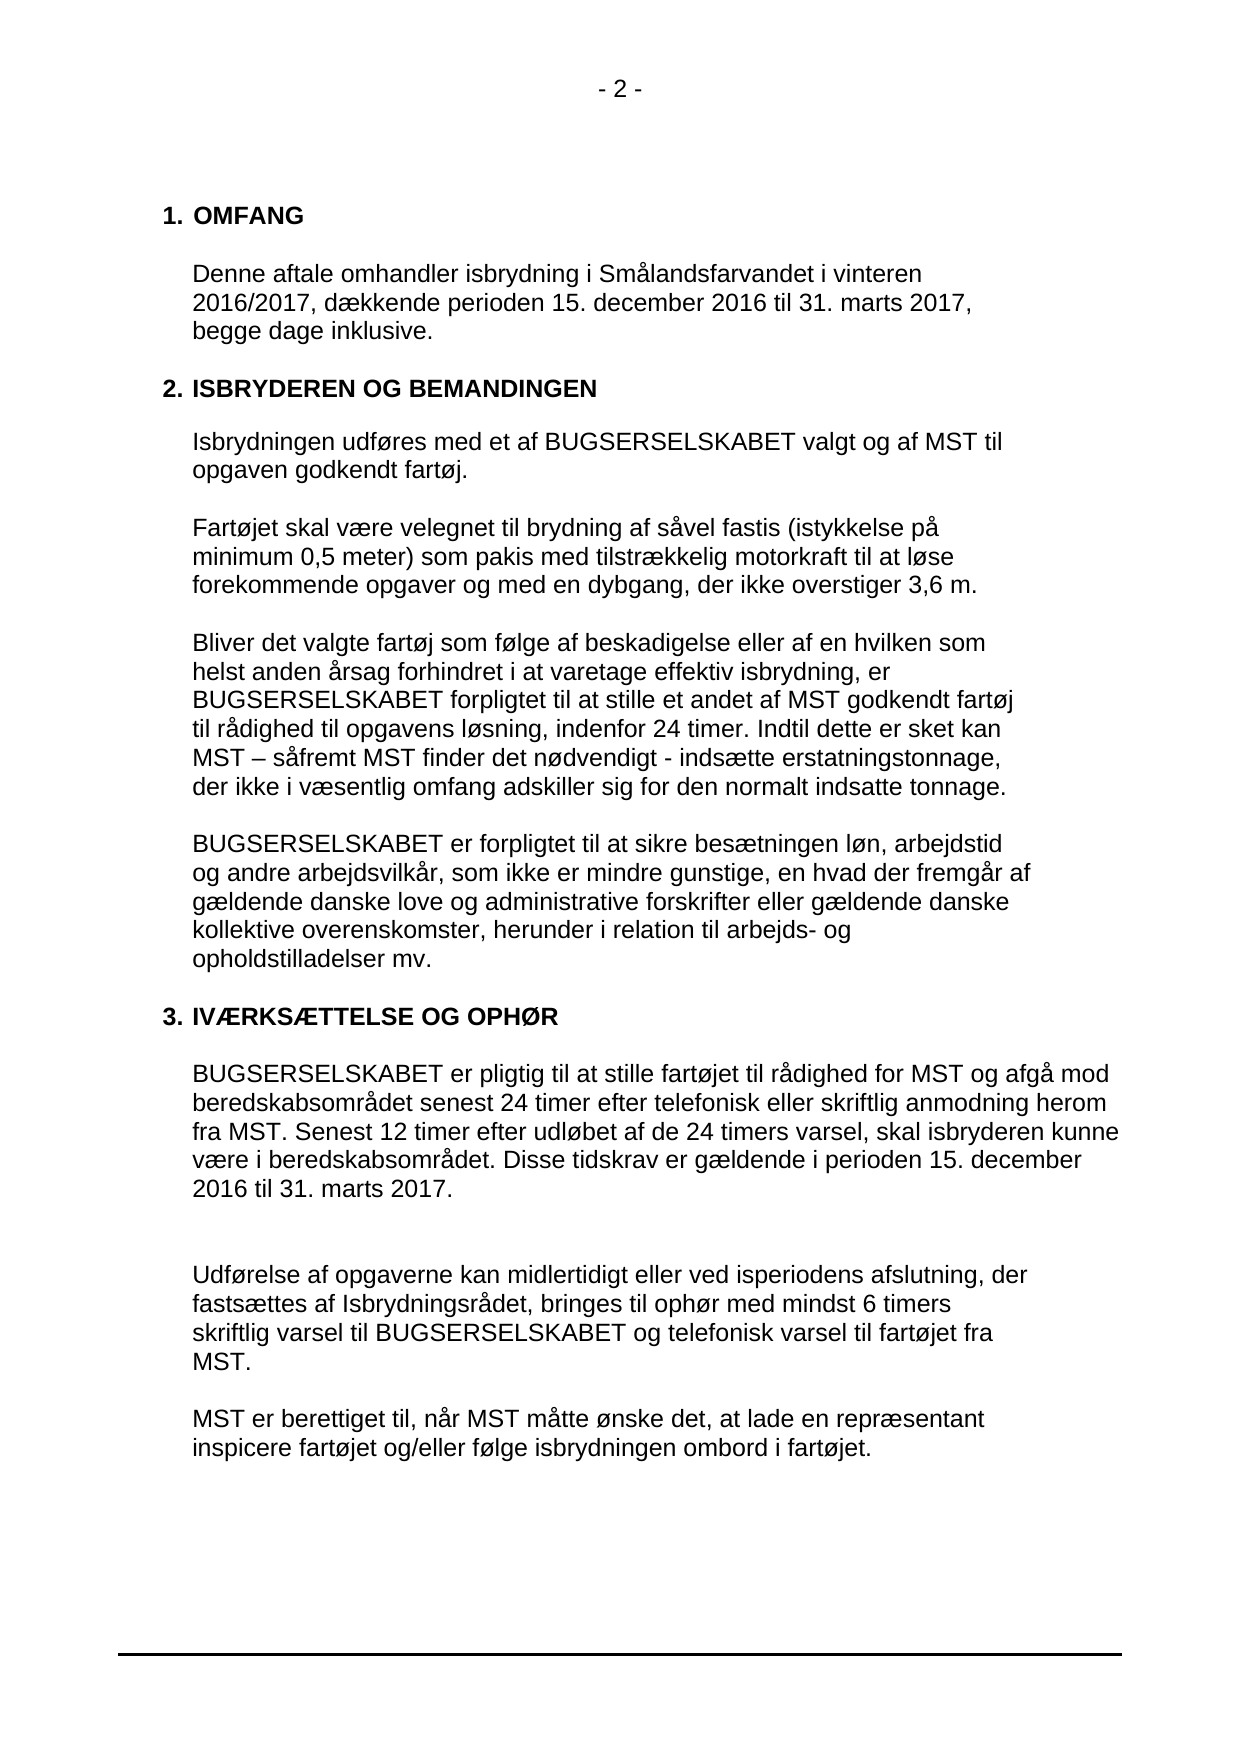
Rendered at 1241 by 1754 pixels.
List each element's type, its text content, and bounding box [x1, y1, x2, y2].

subtitle IVÆRKSÆTTELSE OG OPHØR [162, 1002, 1033, 1059]
text Udførelse af opgaverne kan midlertidigt eller ved isperiodens afslutning, der fastsættes af Isbrydningsrådet, bringes til ophør med mindst 6 timers skriftlig varsel til BUGSERSELSKABET og telefonisk varsel til fartøjet fra MST. [192, 1260, 1033, 1375]
text BUGSERSELSKABET er pligtig til at stille fartøjet til rådighed for MST og afgå mod beredskabsområdet senest 24 timer efter telefonisk eller skriftlig anmodning herom fra MST. Senest 12 timer efter udløbet af de 24 timers varsel, skal isbryderen kunne være i beredskabsområdet. Disse tidskrav er gældende i perioden 15. december 2016 til 31. marts 2017. [192, 1059, 1122, 1203]
text Fartøjet skal være velegnet til brydning af såvel fastis (istykkelse på minimum ) som pakis med tilstrækkelig motorkraft til at løse forekommende opgaver og med en dybgang, der ikke overstiger . Bliver det valgte fartøj som følge af beskadigelse eller af en hvilken som helst anden årsag forhindret i at varetage effektiv isbrydning, er BUGSERSELSKABET forpligtet til at stille et andet af MST godkendt fartøj til rådighed til opgavens løsning, indenfor 24 timer. Indtil dette er sket kan MST – såfremt MST finder det nødvendigt - indsætte erstatningstonnage, der ikke i væsentlig omfang adskiller sig for den normalt indsatte tonnage. [192, 484, 1033, 800]
text MST er berettiget til, når MST måtte ønske det, at lade en repræsentant inspicere fartøjet og/eller følge isbrydningen ombord i fartøjet. [192, 1375, 1033, 1490]
text 2. ISBRYDEREN OG BEMANDINGEN [162, 374, 1033, 402]
text BUGSERSELSKABET er forpligtet til at sikre besætningen løn, arbejdstid og andre arbejdsvilkår, som ikke er mindre gunstige, en hvad der fremgår af gældende danske love og administrative forskrifter eller gældende danske kollektive overenskomster, herunder i relation til arbejds- og opholdstilladelser mv. [192, 829, 1033, 973]
text Denne aftale omhandler isbrydning i Smålandsfarvandet i vinteren 2016/2017, dækkende perioden 15. december 2016 til 31. marts 2017, begge dage inklusive. [192, 259, 1033, 345]
subtitle OMFANG [162, 201, 1122, 230]
text Isbrydningen udføres med et af BUGSERSELSKABET valgt og af MST til opgaven godkendt fartøj. [192, 427, 1033, 484]
